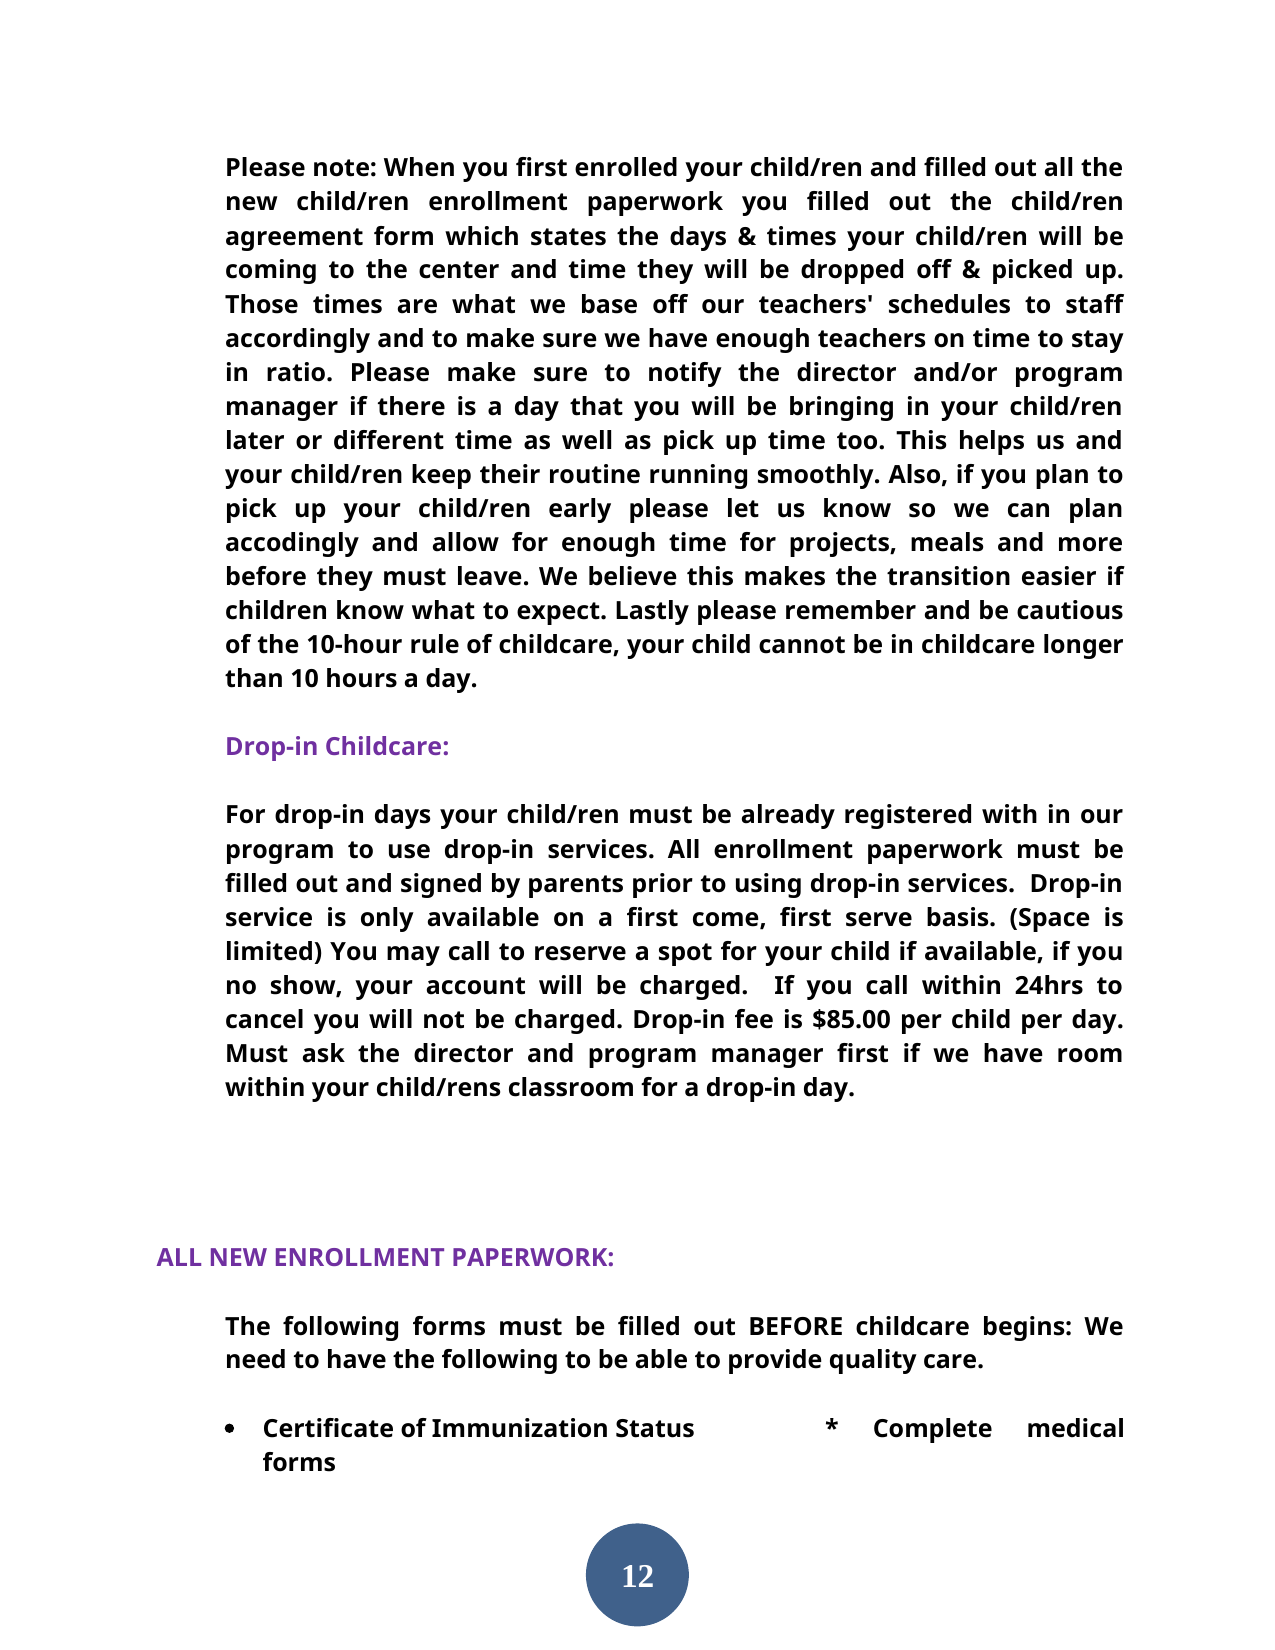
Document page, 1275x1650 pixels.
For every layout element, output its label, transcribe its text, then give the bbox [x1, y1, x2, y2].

text For drop-in days your child/ren must be already registered with in our program to use drop-in services. All enrollment paperwork must be filled out and signed by parents prior to using drop-in services. Drop-in service is only available on a first come, first serve basis. (Space is limited) You may call to reserve a spot for your child if available, if you no show, your account will be charged. If you call within 24hrs to cancel you will not be charged. Drop-in fee is $85.00 per child per day. Must ask the director and program manager first if we have room within your child/rens classroom for a drop-in day. [225, 797, 1125, 1104]
list Certificate of Immunization Status * Complete medical forms [225, 1410, 1125, 1478]
text The following forms must be filled out BEFORE childcare begins: We need to have the following to be able to provide quality care. [225, 1308, 1125, 1376]
text Please note: When you first enrolled your child/ren and filled out all the new child/ren enrollment paperwork you filled out the child/ren agreement form which states the days & times your child/ren will be coming to the center and time they will be dropped off & picked up. Those times are what we base off our teachers' schedules to staff accordingly and to make sure we have enough teachers on time to stay in ratio. Please make sure to notify the director and/or program manager if there is a day that you will be bringing in your child/ren later or different time as well as pick up time too. This helps us and your child/ren keep their routine running smoothly. Also, if you plan to pick up your child/ren early please let us know so we can plan accodingly and allow for enough time for projects, meals and more before they must leave. We believe this makes the transition easier if children know what to expect. Lastly please remember and be cautious of the 10-hour rule of childcare, your child cannot be in childcare longer than 10 hours a day. [225, 150, 1125, 695]
text Drop-in Childcare: [225, 729, 1125, 763]
text ALL NEW ENROLLMENT PAPERWORK: [150, 1240, 1125, 1274]
